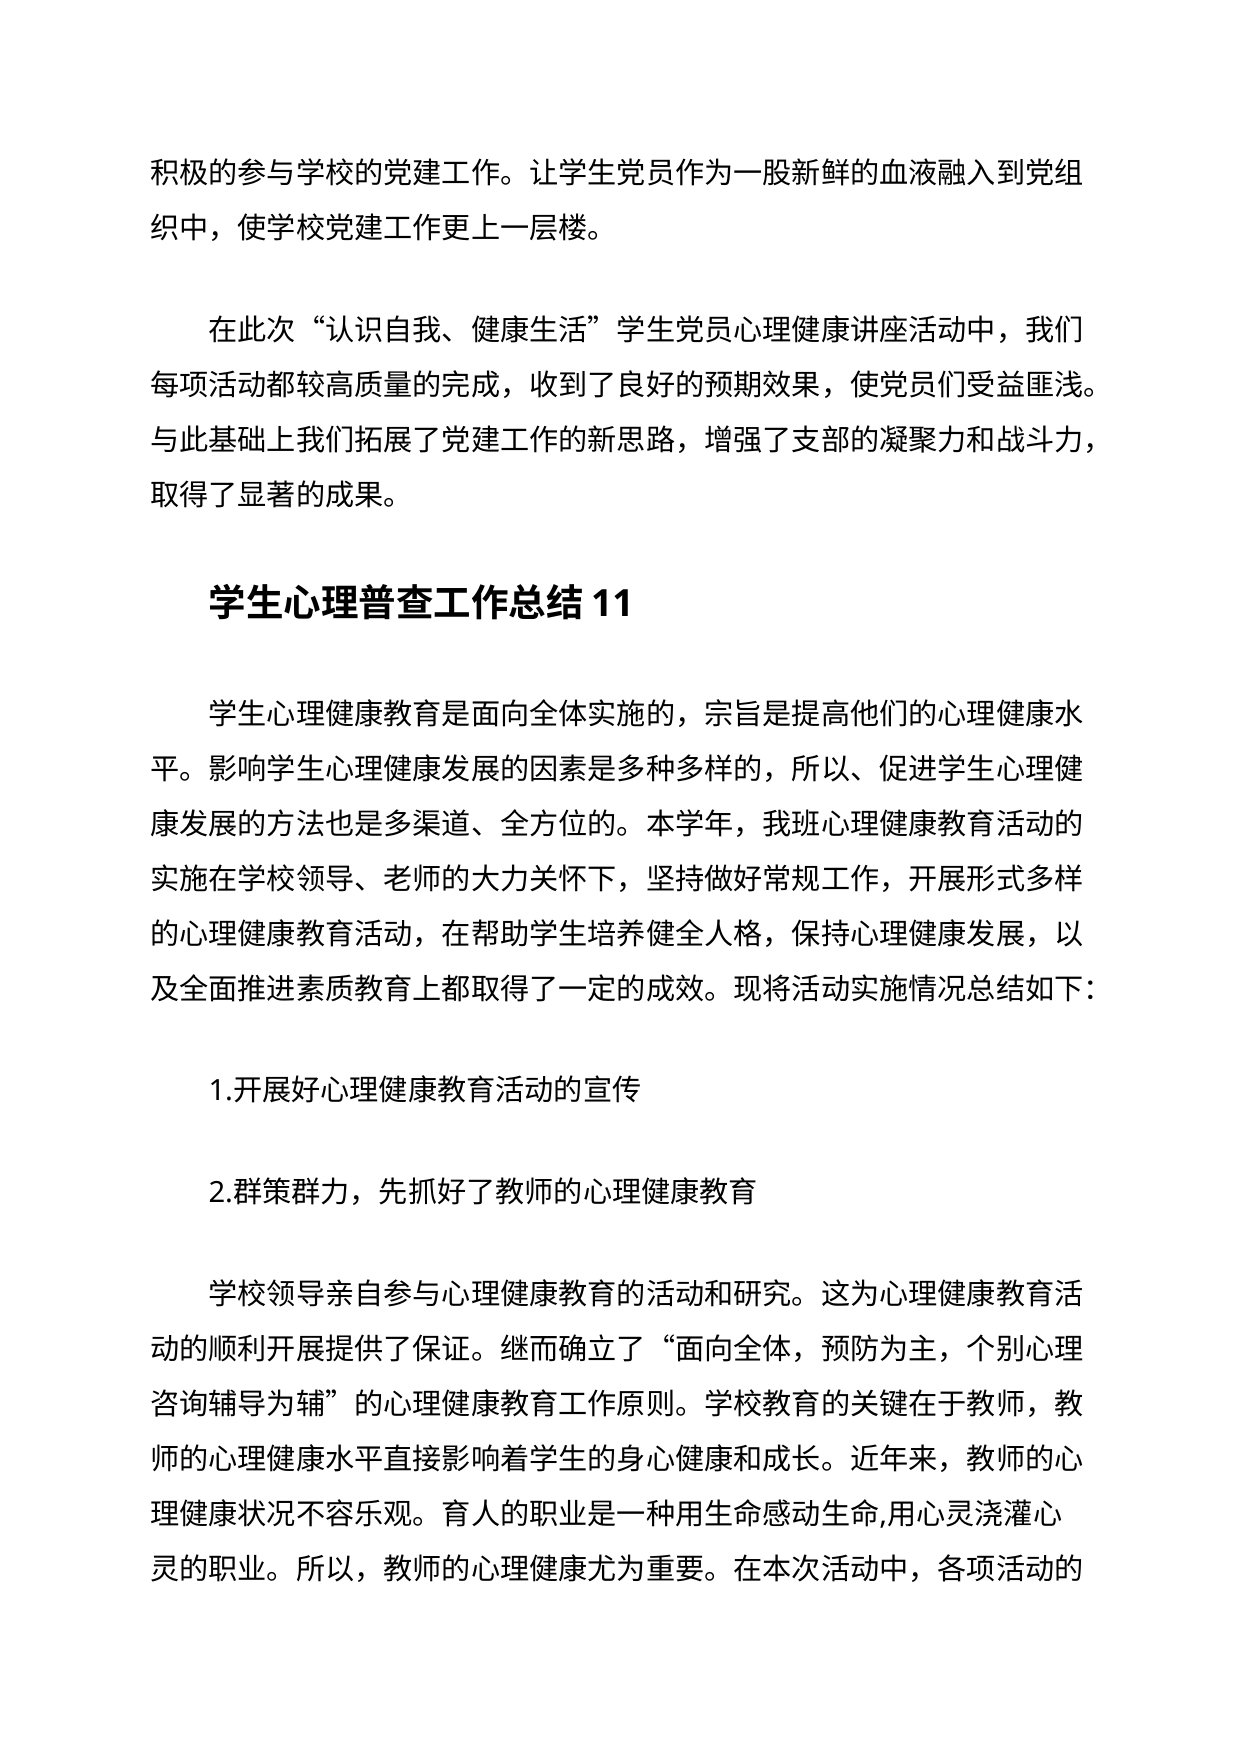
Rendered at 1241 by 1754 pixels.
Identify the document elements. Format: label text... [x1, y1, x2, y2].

text 在此次“认识自我、健康生活”学生党员心理健康讲座活动中，我们每项活动都较高质量的完成，收到了良好的预期效果，使党员们受益匪浅。与此基础上我们拓展了党建工作的新思路，增强了支部的凝聚力和战斗力，取得了显著的成果。 [150, 307, 1090, 514]
text 1.开展好心理健康教育活动的宣传 [150, 1067, 1090, 1109]
text 2.群策群力，先抓好了教师的心理健康教育 [150, 1169, 1090, 1211]
text 学生心理普查工作总结11 [150, 573, 1090, 628]
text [150, 1271, 1090, 1588]
text 学生心理健康教育是面向全体实施的，宗旨是提高他们的心理健康水平。影响学生心理健康发展的因素是多种多样的，所以、促进学生心理健康发展的方法也是多渠道、全方位的。本学年，我班心理健康教育活动的实施在学校领导、老师的大力关怀下，坚持做好常规工作，开展形式多样的心理健康教育活动，在帮助学生培养健全人格，保持心理健康发展，以及全面推进素质教育上都取得了一定的成效。现将活动实施情况总结如下： [150, 691, 1090, 1007]
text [150, 150, 1090, 247]
